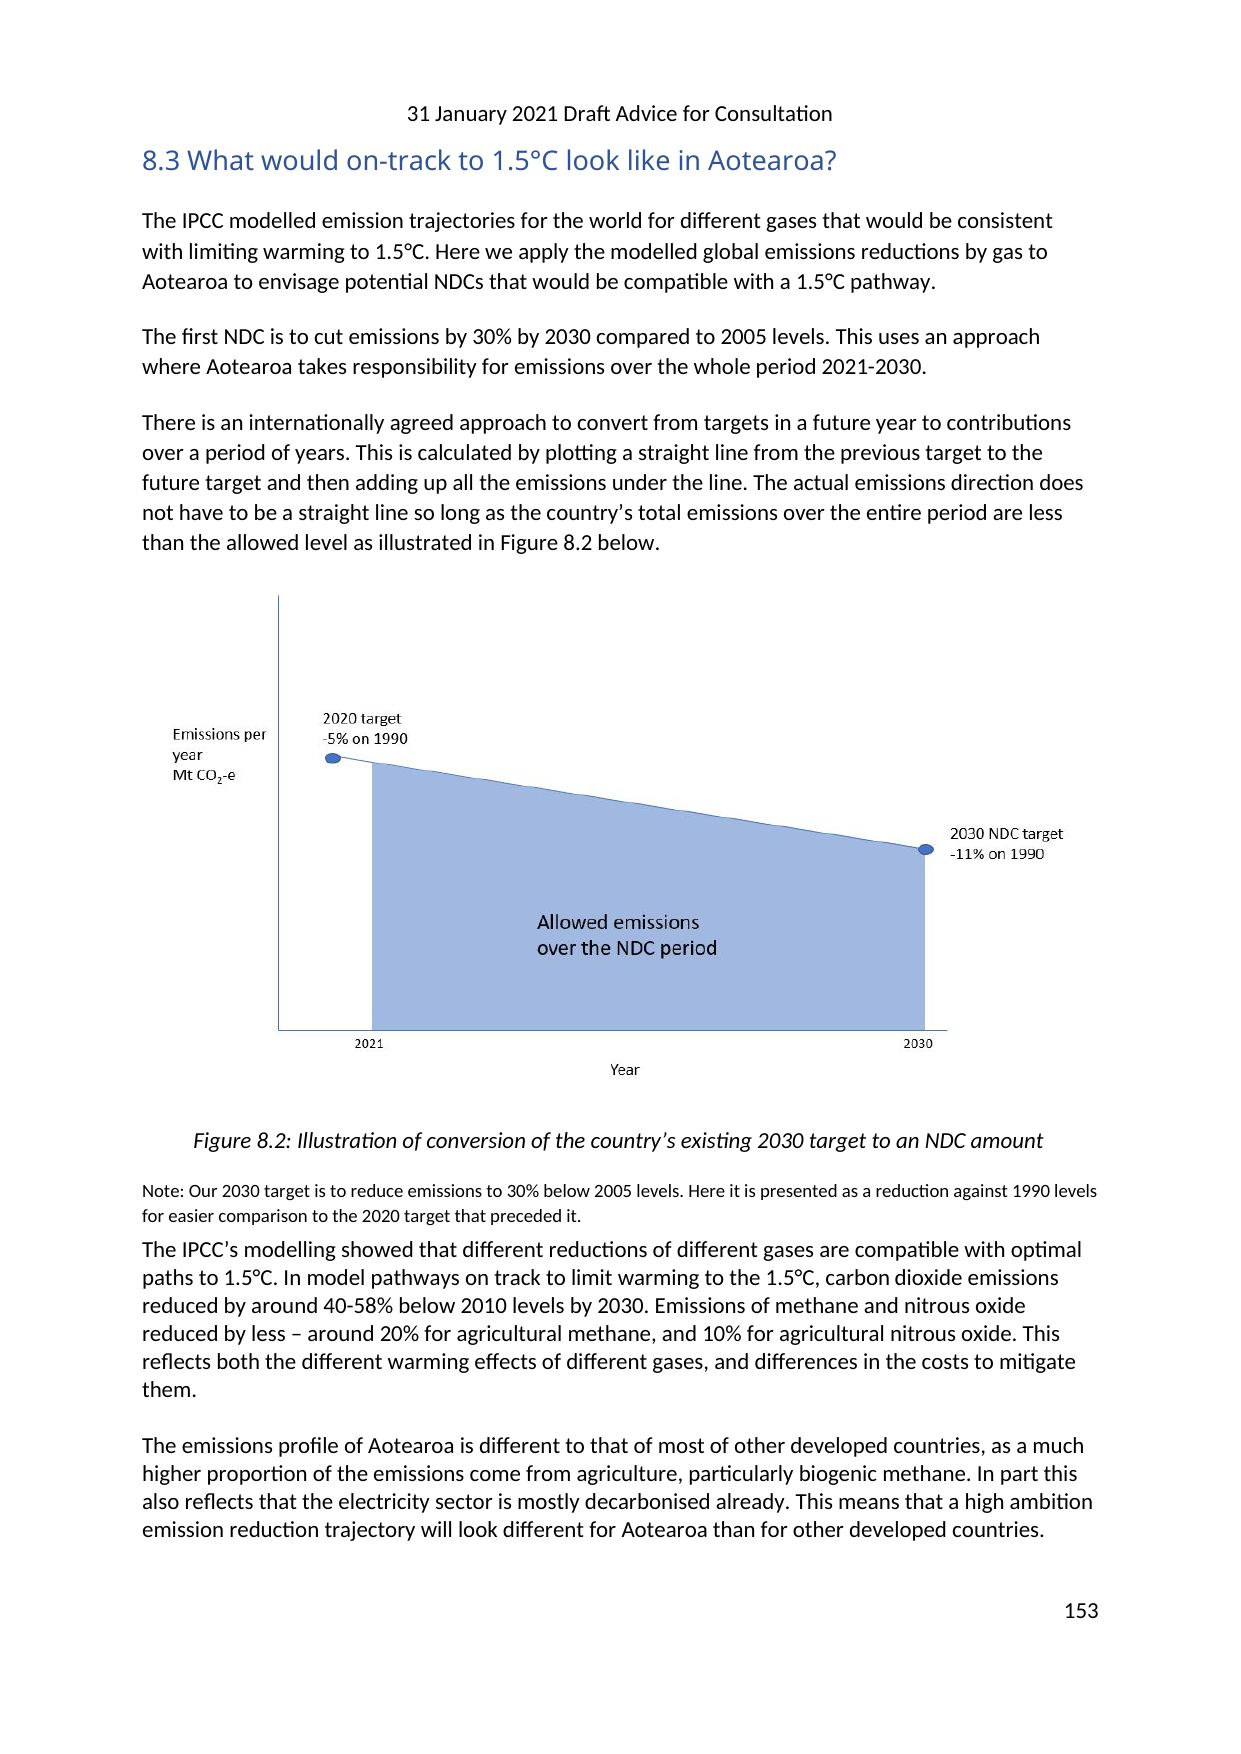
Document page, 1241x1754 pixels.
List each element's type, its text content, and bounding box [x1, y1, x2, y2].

text There is an internationally agreed approach to convert from targets in a future year to contributions over a period of years. This is calculated by plotting a straight line from the previous target to the future target and then adding up all the emissions under the line. The actual emissions direction does not have to be a straight line so long as the country’s total emissions over the entire period are less than the allowed level as illustrated in Figure 8.2 below. [142, 408, 1098, 556]
text Figure 8.2: Illustration of conversion of the country’s existing 2030 target to an NDC amount [142, 1126, 1098, 1154]
text The emissions profile of Aotearoa is different to that of most of other developed countries, as a much higher proportion of the emissions come from agriculture, particularly biogenic methane. In part this also reflects that the electricity sector is mostly decarbonised already. This means that a high ambition emission reduction trajectory will look different for Aotearoa than for other developed countries. [142, 1431, 1098, 1543]
text The IPCC’s modelling showed that different reductions of different gases are compatible with optimal paths to 1.5°C. In model pathways on track to limit warming to the 1.5°C, carbon dioxide emissions reduced by around 40-58% below 2010 levels by 2030. Emissions of methane and nitrous oxide reduced by less – around 20% for agricultural methane, and 10% for agricultural nitrous oxide. This reflects both the different warming effects of different gases, and differences in the costs to mitigate them. [142, 1235, 1098, 1403]
subtitle 8.3 What would on-track to 1.5°C look like in Aotearoa? [142, 142, 1098, 179]
text The first NDC is to cut emissions by 30% by 2030 compared to 2005 levels. This uses an approach where Aotearoa takes responsibility for emissions over the whole period 2021-2030. [142, 322, 1098, 380]
text The IPCC modelled emission trajectories for the world for different gases that would be consistent with limiting warming to 1.5°C. Here we apply the modelled global emissions reductions by gas to Aotearoa to envisage potential NDCs that would be compatible with a 1.5°C pathway. [142, 207, 1098, 295]
text Note: Our 2030 target is to reduce emissions to 30% below 2005 levels. Here it is presented as a reduction against 1990 levels for easier comparison to the 2020 target that preceded it. [142, 1179, 1098, 1227]
picture [141, 583, 1082, 1100]
